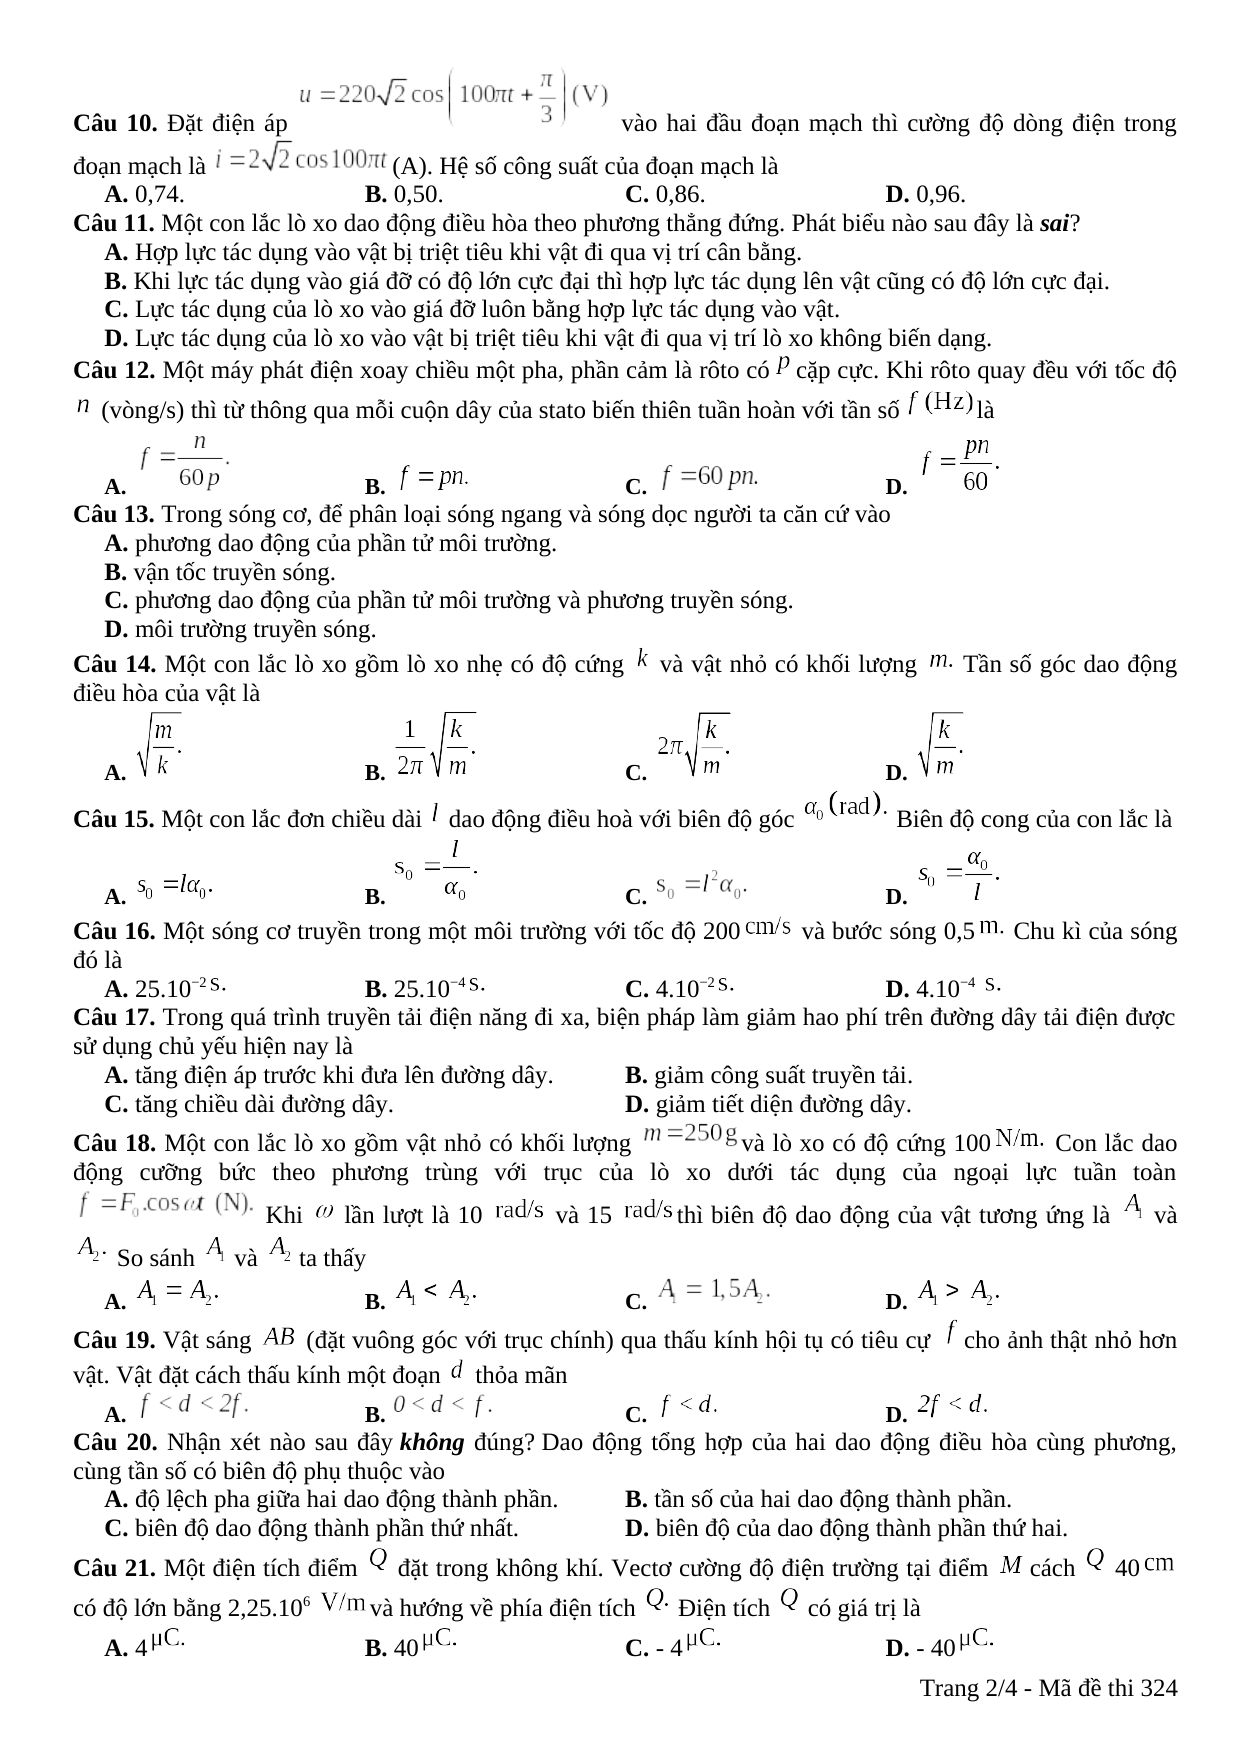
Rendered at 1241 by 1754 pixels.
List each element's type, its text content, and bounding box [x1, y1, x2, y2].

text Câu 17. Trong quá trình truyền tải điện năng đi xa, biện pháp làm giảm hao phí trên đường dây tải điện được sử dụng chủ yếu hiện nay là [73, 1002, 1178, 1060]
text C. Lực tác dụng của lò xo vào giá đỡ luôn bằng hợp lực tác dụng vào vật. [73, 294, 1178, 323]
text Câu 13. Trong sóng cơ, để phân loại sóng ngang và sóng dọc người ta căn cứ vào [73, 499, 1178, 528]
text Câu 20. Nhận xét nào sau đây không đúng? Dao động tổng hợp của hai dao động điều hòa cùng phương, cùng tần số có biên độ phụ thuộc vào [73, 1427, 1178, 1484]
text B. Khi lực tác dụng vào giá đỡ có độ lớn cực đại thì hợp lực tác dụng lên vật cũng có độ lớn cực đại. [73, 266, 1178, 294]
text A. tăng điện áp trước khi đưa lên đường dây. B. giảm công suất truyền tải. [73, 1060, 1178, 1089]
text Câu 10. Đặt điện áp vào hai đầu đoạn mạch thì cường độ dòng điện trong đoạn mạch là (A). Hệ số công suất của đoạn mạch là [73, 62, 1178, 179]
text Câu 12. Một máy phát điện xoay chiều một pha, phần cảm là rôto cócặp cực. Khi rôto quay đều với tốc độ (vòng/s) thì từ thông qua mỗi cuộn dây của stato biến thiên tuần hoàn với tần sốlà [73, 352, 1178, 424]
text A. 25.10−2 B. 25.10−4 C. 4.10−2 D. 4.10−4 [73, 973, 1178, 1002]
text Câu 21. Một điện tích điểm đặt trong không khí. Vectơ cường độ điện trường tại điểm cách 40có độ lớn bằng 2,25.106 và hướng về phía điện tích Điện tích có giá trị là [73, 1542, 1178, 1622]
text Câu 11. Một con lắc lò xo dao động điều hòa theo phương thẳng đứng. Phát biểu nào sau đây là sai? [73, 208, 1178, 237]
text A. B. C. D. [73, 833, 1178, 910]
text D. Lực tác dụng của lò xo vào vật bị triệt tiêu khi vật đi qua vị trí lò xo không biến dạng. [73, 323, 1178, 352]
text A. 4 B. 40 C. - 4 D. - 40 [73, 1622, 1178, 1661]
text A. độ lệch pha giữa hai dao động thành phần. B. tần số của hai dao động thành phần. [73, 1484, 1178, 1513]
text B. vận tốc truyền sóng. [73, 557, 1178, 585]
text Câu 18. Một con lắc lò xo gồm vật nhỏ có khối lượng và lò xo có độ cứng 100 Con lắc dao động cưỡng bức theo phương trùng với trục của lò xo dưới tác dụng của ngoại lực tuần toàn Khi lần lượt là 10 và 15 thì biên độ dao động của vật tương ứng là và So sánh và ta thấy [73, 1117, 1178, 1272]
text C. phương dao động của phần tử môi trường và phương truyền sóng. [73, 585, 1178, 614]
text A. phương dao động của phần tử môi trường. [73, 528, 1178, 557]
text Câu 14. Một con lắc lò xo gồm lò xo nhẹ có độ cứng và vật nhỏ có khối lượng Tần số góc dao động điều hòa của vật là [73, 643, 1178, 707]
text A. B. C. D. [73, 1272, 1178, 1314]
text D. môi trường truyền sóng. [73, 614, 1178, 643]
text Câu 19. Vật sáng (đặt vuông góc với trục chính) qua thấu kính hội tụ có tiêu cự cho ảnh thật nhỏ hơn vật. Vật đặt cách thấu kính một đoạn thỏa mãn [73, 1314, 1178, 1389]
text C. biên độ dao động thành phần thứ nhất. D. biên độ của dao động thành phần thứ hai. [73, 1513, 1178, 1542]
text A. B. C. D. [73, 1389, 1178, 1427]
text C. tăng chiều dài đường dây. D. giảm tiết diện đường dây. [73, 1089, 1178, 1117]
text A. B. C. D. [73, 707, 1178, 785]
text Câu 15. Một con lắc đơn chiều dài dao động điều hoà với biên độ góc Biên độ cong của con lắc là [73, 785, 1178, 833]
text A. B. C. D. [73, 424, 1178, 499]
text A. Hợp lực tác dụng vào vật bị triệt tiêu khi vật đi qua vị trí cân bằng. [73, 237, 1178, 266]
text A. 0,74. B. 0,50. C. 0,86. D. 0,96. [73, 179, 1178, 208]
text Câu 16. Một sóng cơ truyền trong một môi trường với tốc độ 200 và bước sóng 0,5 Chu kì của sóng đó là [73, 910, 1178, 973]
